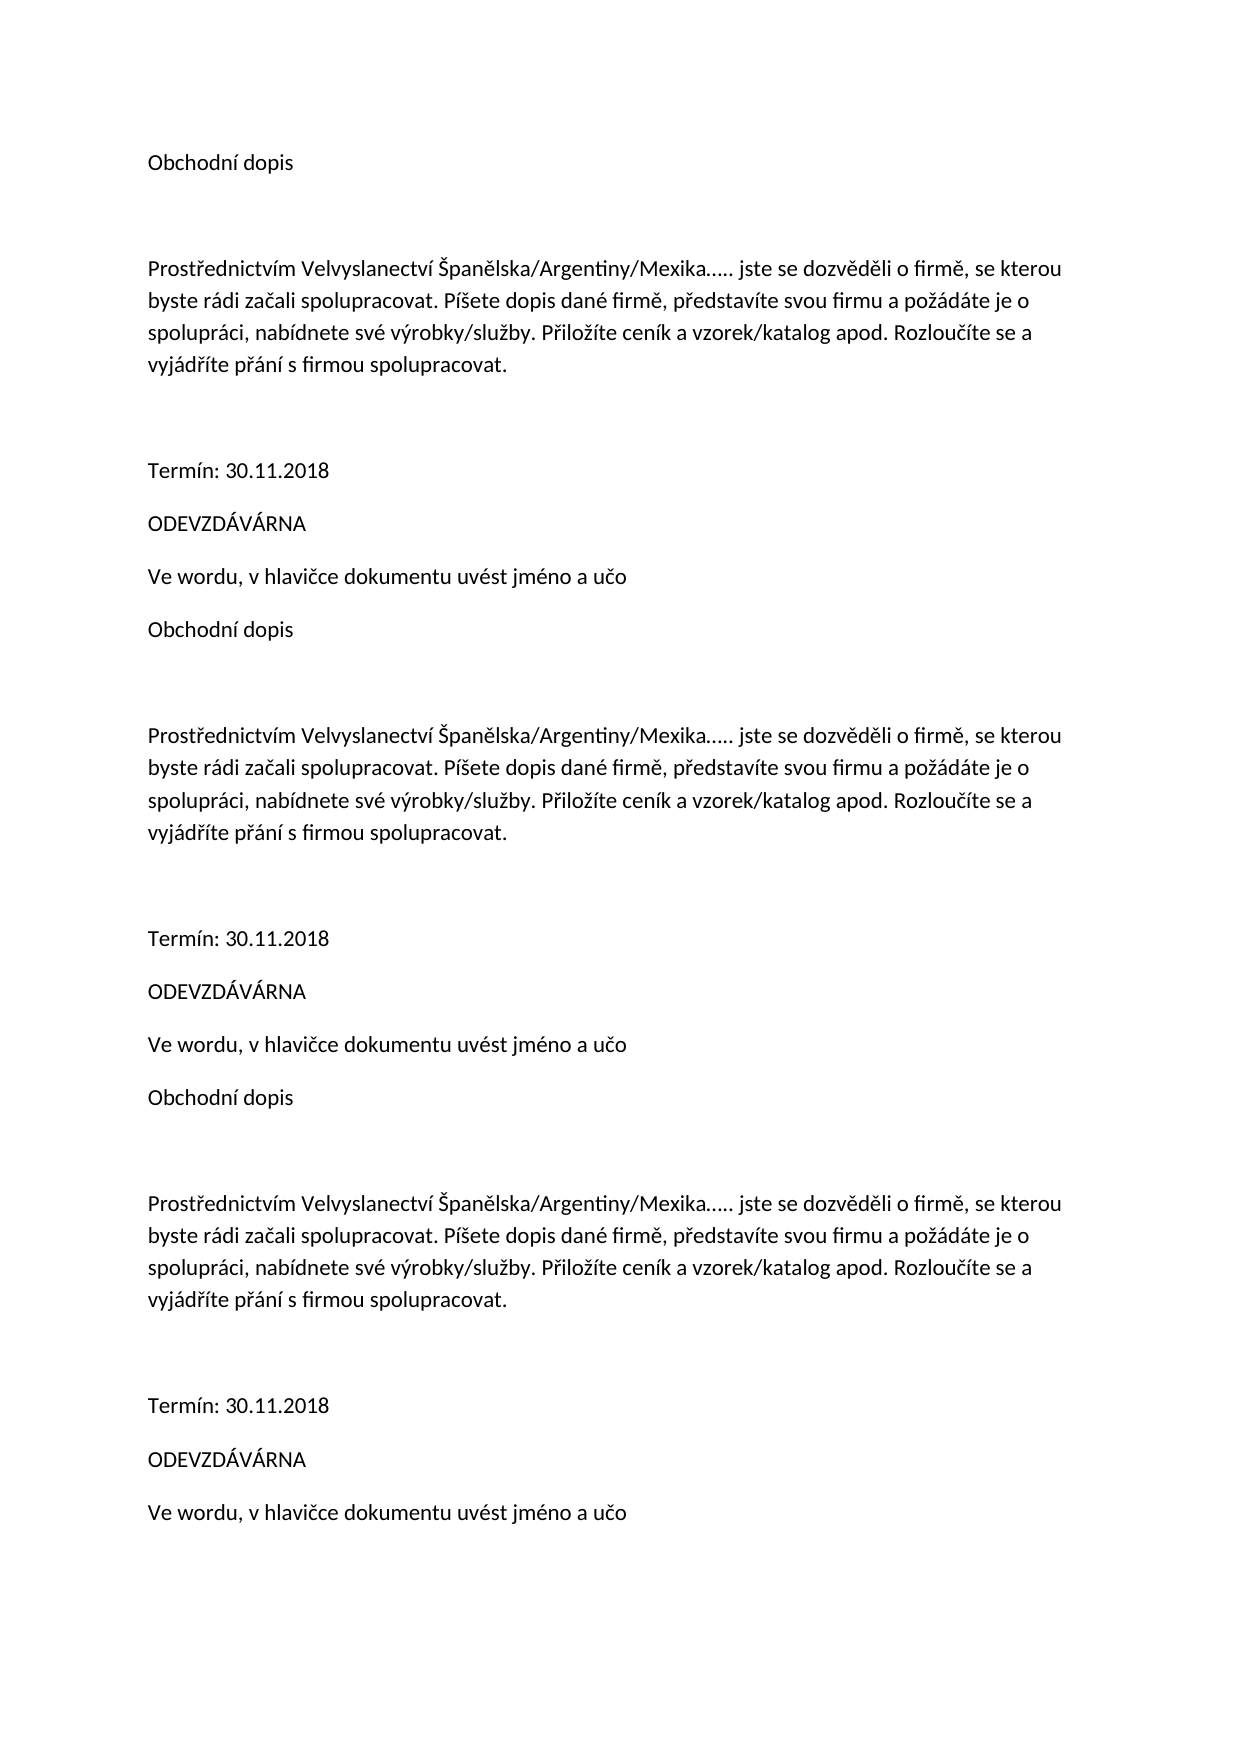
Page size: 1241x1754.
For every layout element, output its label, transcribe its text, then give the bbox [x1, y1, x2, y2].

text Obchodní dopis [148, 148, 1093, 176]
text Ve wordu, v hlavičce dokumentu uvést jméno a učo [148, 562, 1093, 590]
text Prostřednictvím Velvyslanectví Španělska/Argentiny/Mexika….. jste se dozvěděli o firmě, se kterou byste rádi začali spolupracovat. Píšete dopis dané firmě, představíte svou firmu a požádáte je o spolupráci, nabídnete své výrobky/služby. Přiložíte ceník a vzorek/katalog apod. Rozloučíte se a vyjádříte přání s firmou spolupracovat. [148, 721, 1093, 846]
text Termín: 30.11.2018 [148, 924, 1093, 952]
text Prostřednictvím Velvyslanectví Španělska/Argentiny/Mexika….. jste se dozvěděli o firmě, se kterou byste rádi začali spolupracovat. Píšete dopis dané firmě, představíte svou firmu a požádáte je o spolupráci, nabídnete své výrobky/služby. Přiložíte ceník a vzorek/katalog apod. Rozloučíte se a vyjádříte přání s firmou spolupracovat. [148, 254, 1093, 378]
text Termín: 30.11.2018 [148, 1392, 1093, 1420]
text ODEVZDÁVÁRNA [148, 977, 1093, 1005]
text Ve wordu, v hlavičce dokumentu uvést jméno a učo [148, 1030, 1093, 1058]
text Obchodní dopis [148, 1083, 1093, 1111]
text ODEVZDÁVÁRNA [148, 509, 1093, 537]
text ODEVZDÁVÁRNA [148, 1445, 1093, 1473]
text Obchodní dopis [148, 615, 1093, 643]
text Termín: 30.11.2018 [148, 456, 1093, 484]
text Prostřednictvím Velvyslanectví Španělska/Argentiny/Mexika….. jste se dozvěděli o firmě, se kterou byste rádi začali spolupracovat. Píšete dopis dané firmě, představíte svou firmu a požádáte je o spolupráci, nabídnete své výrobky/služby. Přiložíte ceník a vzorek/katalog apod. Rozloučíte se a vyjádříte přání s firmou spolupracovat. [148, 1189, 1093, 1314]
text Ve wordu, v hlavičce dokumentu uvést jméno a učo [148, 1498, 1093, 1526]
